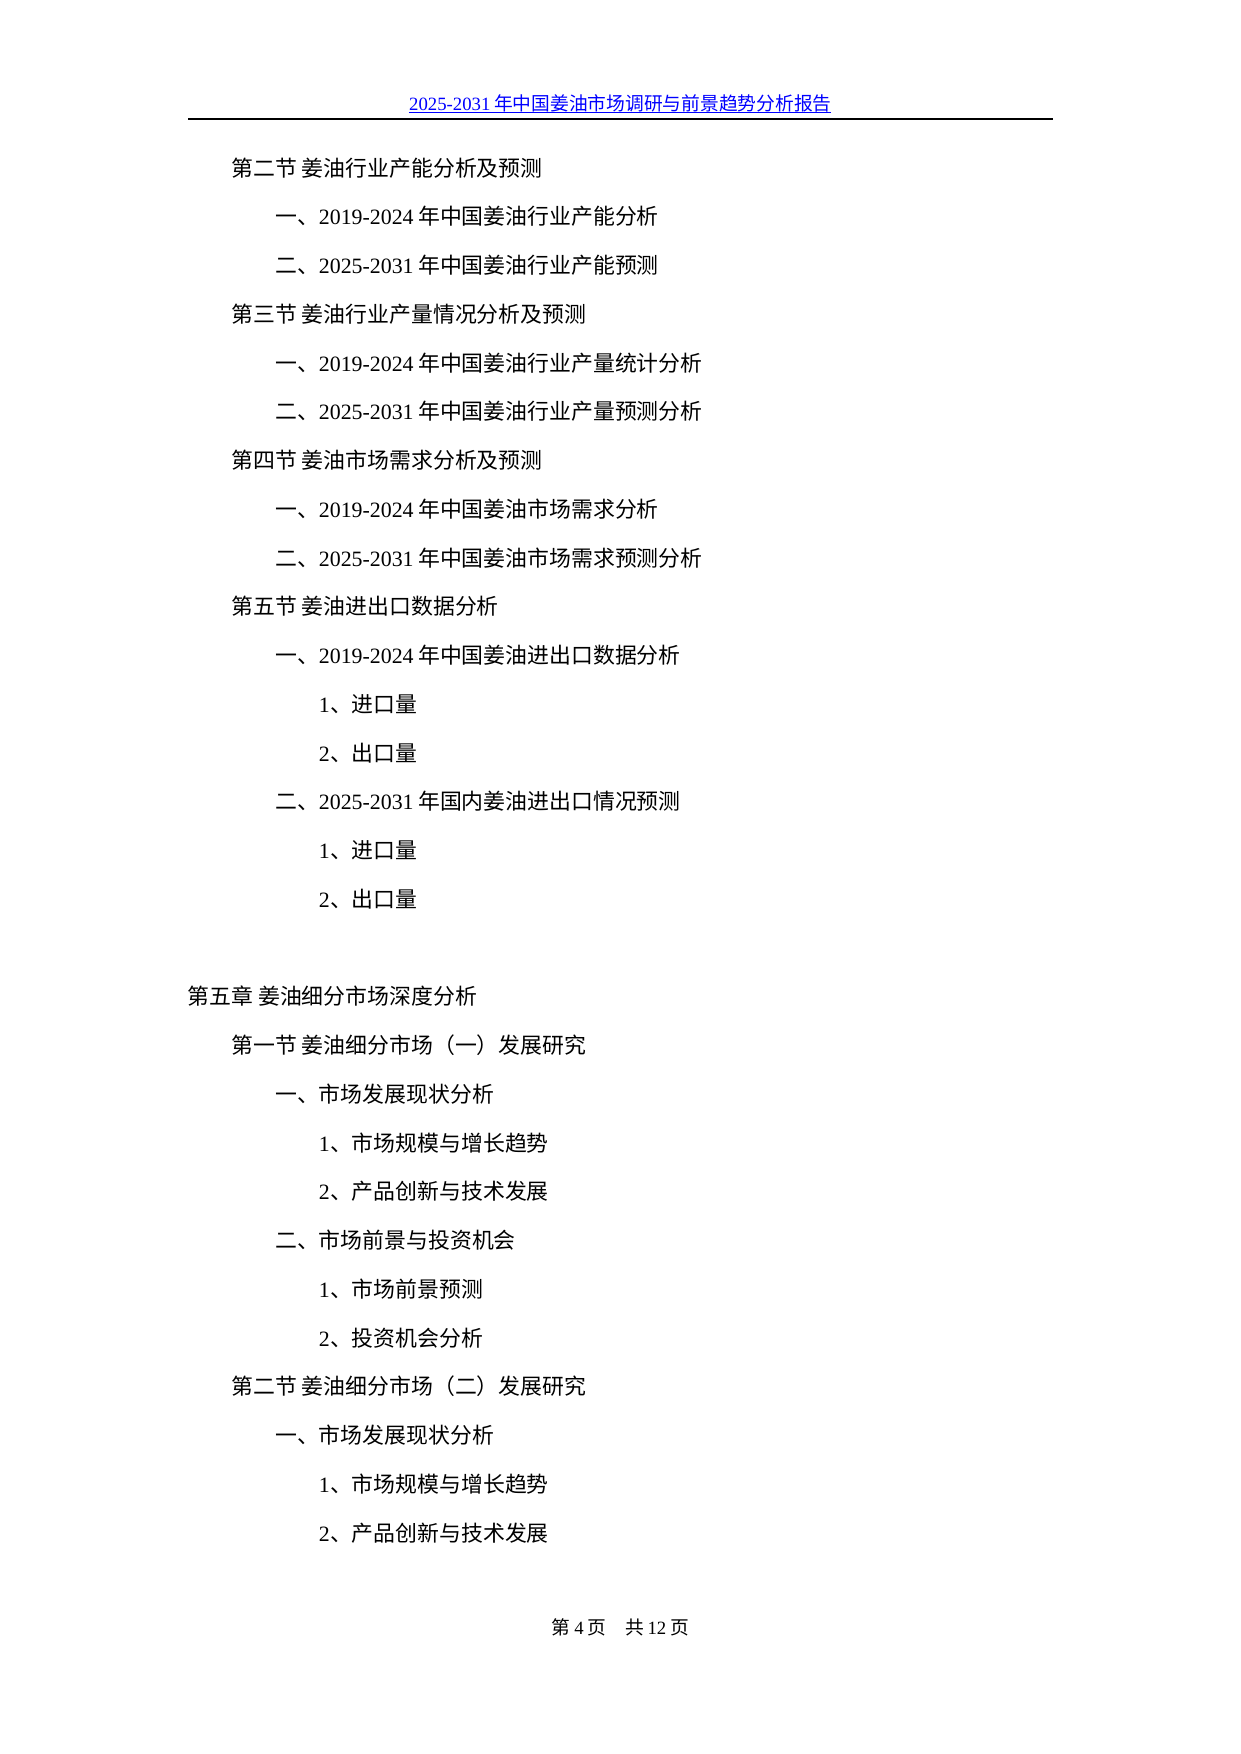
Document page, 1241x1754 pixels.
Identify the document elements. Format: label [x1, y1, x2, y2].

text [187, 150, 1053, 1548]
